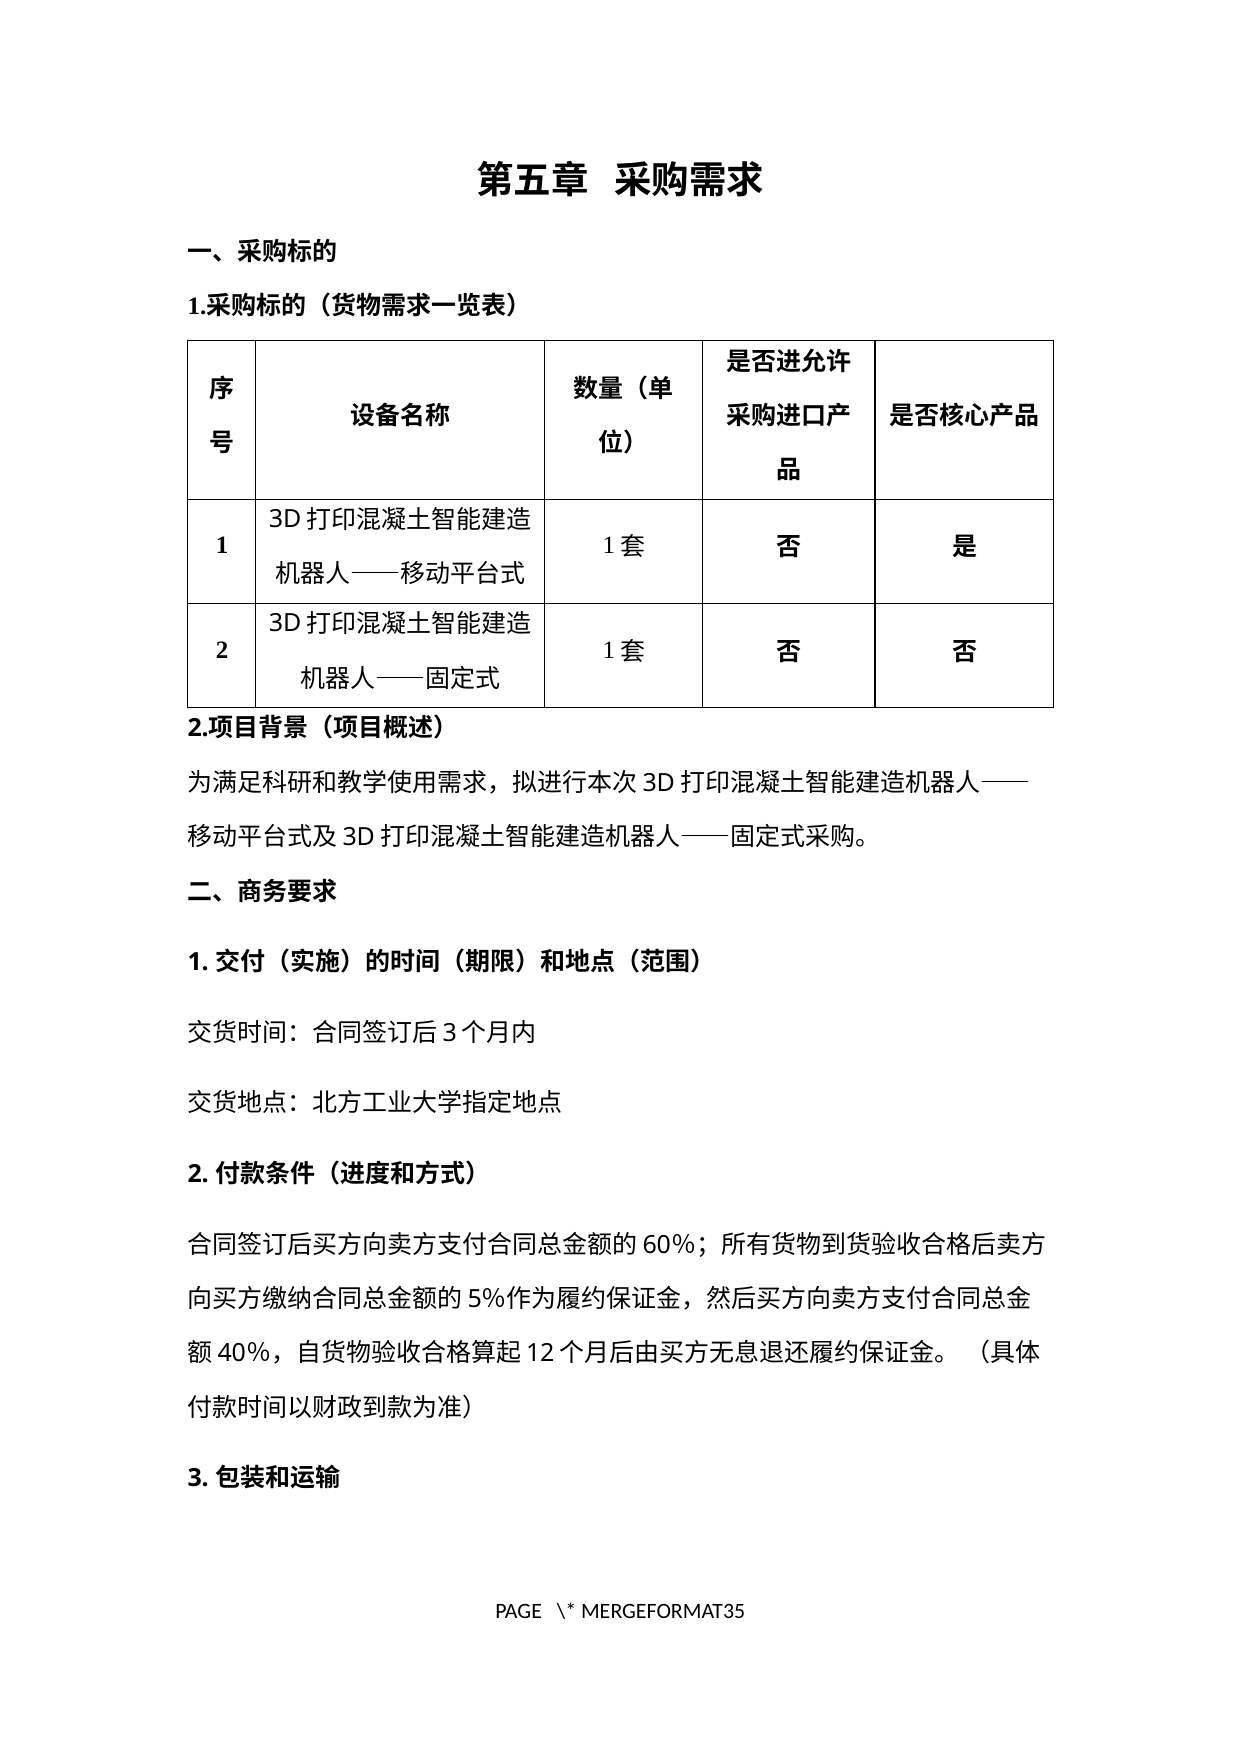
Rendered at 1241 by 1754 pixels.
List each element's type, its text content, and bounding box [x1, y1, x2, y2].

text 二、商务要求 [187, 871, 1053, 907]
text 2. 付款条件（进度和方式） [187, 1153, 1053, 1190]
text 合同签订后买方向卖方支付合同总金额的60％；所有货物到货验收合格后卖方向买方缴纳合同总金额的5％作为履约保证金，然后买方向卖方支付合同总金额40％，自货物验收合格算起12个月后由买方无息退还履约保证金。 （具体付款时间以财政到款为准） [187, 1224, 1053, 1423]
table_cell 否 [876, 604, 1053, 707]
text 交货时间：合同签订后3个月内 [187, 1012, 1053, 1048]
table_cell 1 [188, 500, 255, 603]
text 1.采购标的（货物需求一览表） [187, 286, 1053, 322]
text 3. 包装和运输 [187, 1458, 1053, 1494]
text 为满足科研和教学使用需求，拟进行本次3D打印混凝土智能建造机器人——移动平台式及3D打印混凝土智能建造机器人——固定式采购。 [187, 762, 1053, 853]
table_cell 1套 [545, 604, 702, 707]
table_cell 3D打印混凝土智能建造机器人——固定式 [256, 604, 544, 707]
table_header 设备名称 [256, 341, 544, 498]
text 1. 交付（实施）的时间（期限）和地点（范围） [187, 942, 1053, 978]
table_header 序号 [188, 341, 255, 498]
table_cell 3D打印混凝土智能建造机器人——移动平台式 [256, 500, 544, 603]
text 第五章 采购需求 [187, 150, 1053, 204]
text 一、采购标的 [187, 231, 1053, 267]
table_header 数量（单位） [545, 341, 702, 498]
text 交货地点：北方工业大学指定地点 [187, 1083, 1053, 1119]
text 2.项目背景（项目概述） [187, 708, 1053, 744]
table_cell 2 [188, 604, 255, 707]
table_cell 1套 [545, 500, 702, 603]
table_cell 否 [703, 604, 874, 707]
table_cell 是 [876, 500, 1053, 603]
table_header 是否核心产品 [876, 341, 1053, 498]
table_cell 否 [703, 500, 874, 603]
table_header 是否进允许采购进口产品 [703, 341, 874, 498]
